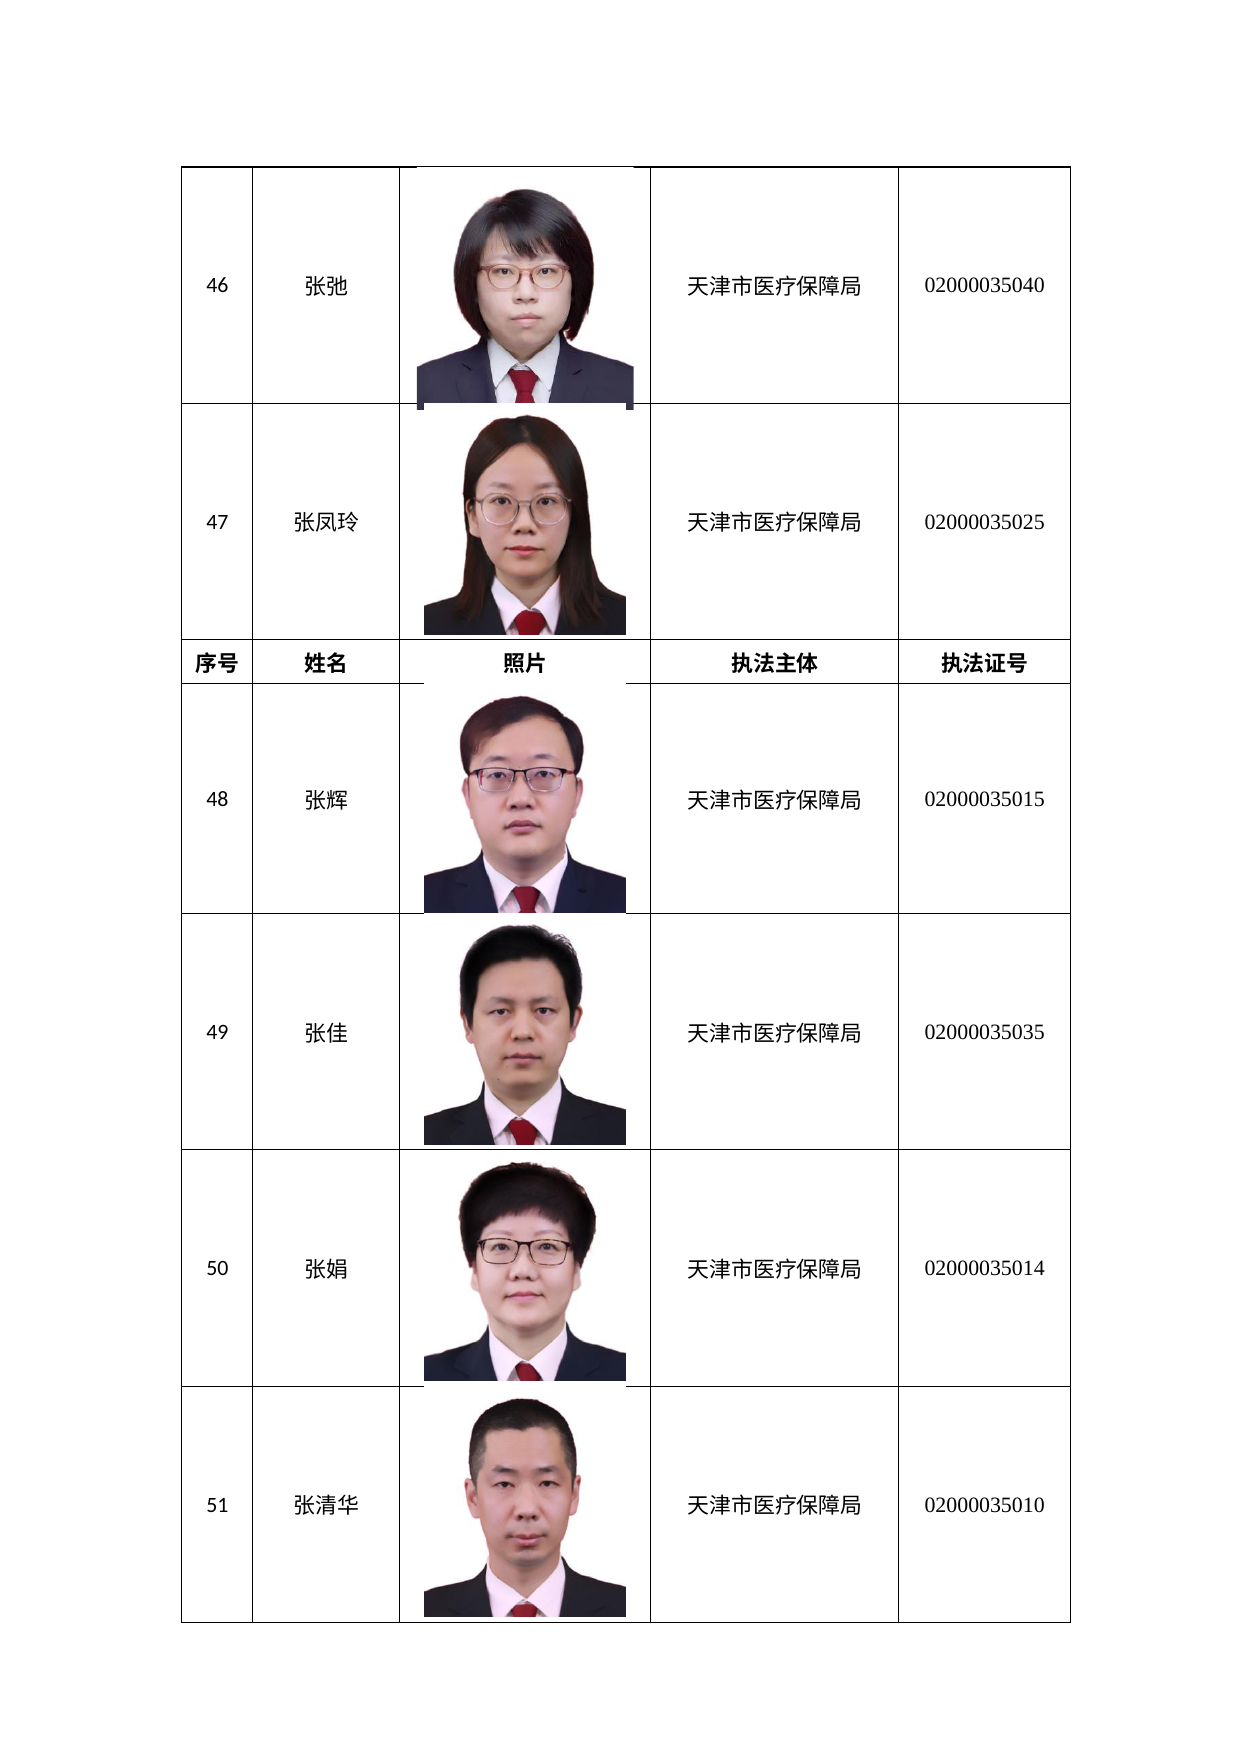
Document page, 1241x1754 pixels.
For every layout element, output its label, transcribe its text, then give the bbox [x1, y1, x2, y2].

table_cell 天津市医疗保障局 [651, 168, 898, 403]
table_cell 照片 [400, 640, 650, 683]
table_cell 执法主体 [651, 640, 898, 683]
table_cell 46 [182, 168, 252, 403]
table_cell [400, 168, 416, 403]
table_cell 天津市医疗保障局 [651, 684, 898, 913]
table_cell 02000035015 [899, 684, 1070, 913]
table_cell 50 [182, 1150, 252, 1386]
table_cell [400, 684, 424, 913]
table_cell [626, 684, 650, 913]
table_cell 天津市医疗保障局 [651, 404, 898, 639]
picture [424, 1150, 626, 1381]
table_cell [400, 404, 650, 639]
table_cell 02000035025 [899, 404, 1070, 639]
picture [424, 1386, 626, 1617]
table_cell 47 [182, 404, 252, 639]
table_cell 张清华 [253, 1387, 399, 1622]
picture [416, 167, 634, 635]
table_cell 02000035010 [899, 1387, 1070, 1622]
table_cell 张佳 [253, 914, 399, 1149]
table_cell 天津市医疗保障局 [651, 1387, 898, 1622]
table_cell [400, 1150, 650, 1386]
table_cell 张娟 [253, 1150, 399, 1386]
table_cell 02000035035 [899, 914, 1070, 1149]
table_cell 姓名 [253, 640, 399, 683]
table_cell 天津市医疗保障局 [651, 914, 898, 1149]
table_cell 49 [182, 914, 252, 1149]
table_cell 02000035014 [899, 1150, 1070, 1386]
table_cell 执法证号 [899, 640, 1070, 683]
table_cell [400, 1387, 650, 1622]
table_cell 张辉 [253, 684, 399, 913]
table_cell 天津市医疗保障局 [651, 1150, 898, 1386]
table_cell 02000035040 [899, 168, 1070, 403]
table_cell 张凤玲 [253, 404, 399, 639]
picture [424, 683, 626, 1145]
table_cell [400, 914, 650, 1149]
table_cell 51 [182, 1387, 252, 1622]
table_cell [634, 168, 650, 403]
table_cell 48 [182, 684, 252, 913]
table_cell 张弛 [253, 168, 399, 403]
table_cell 序号 [182, 640, 252, 683]
